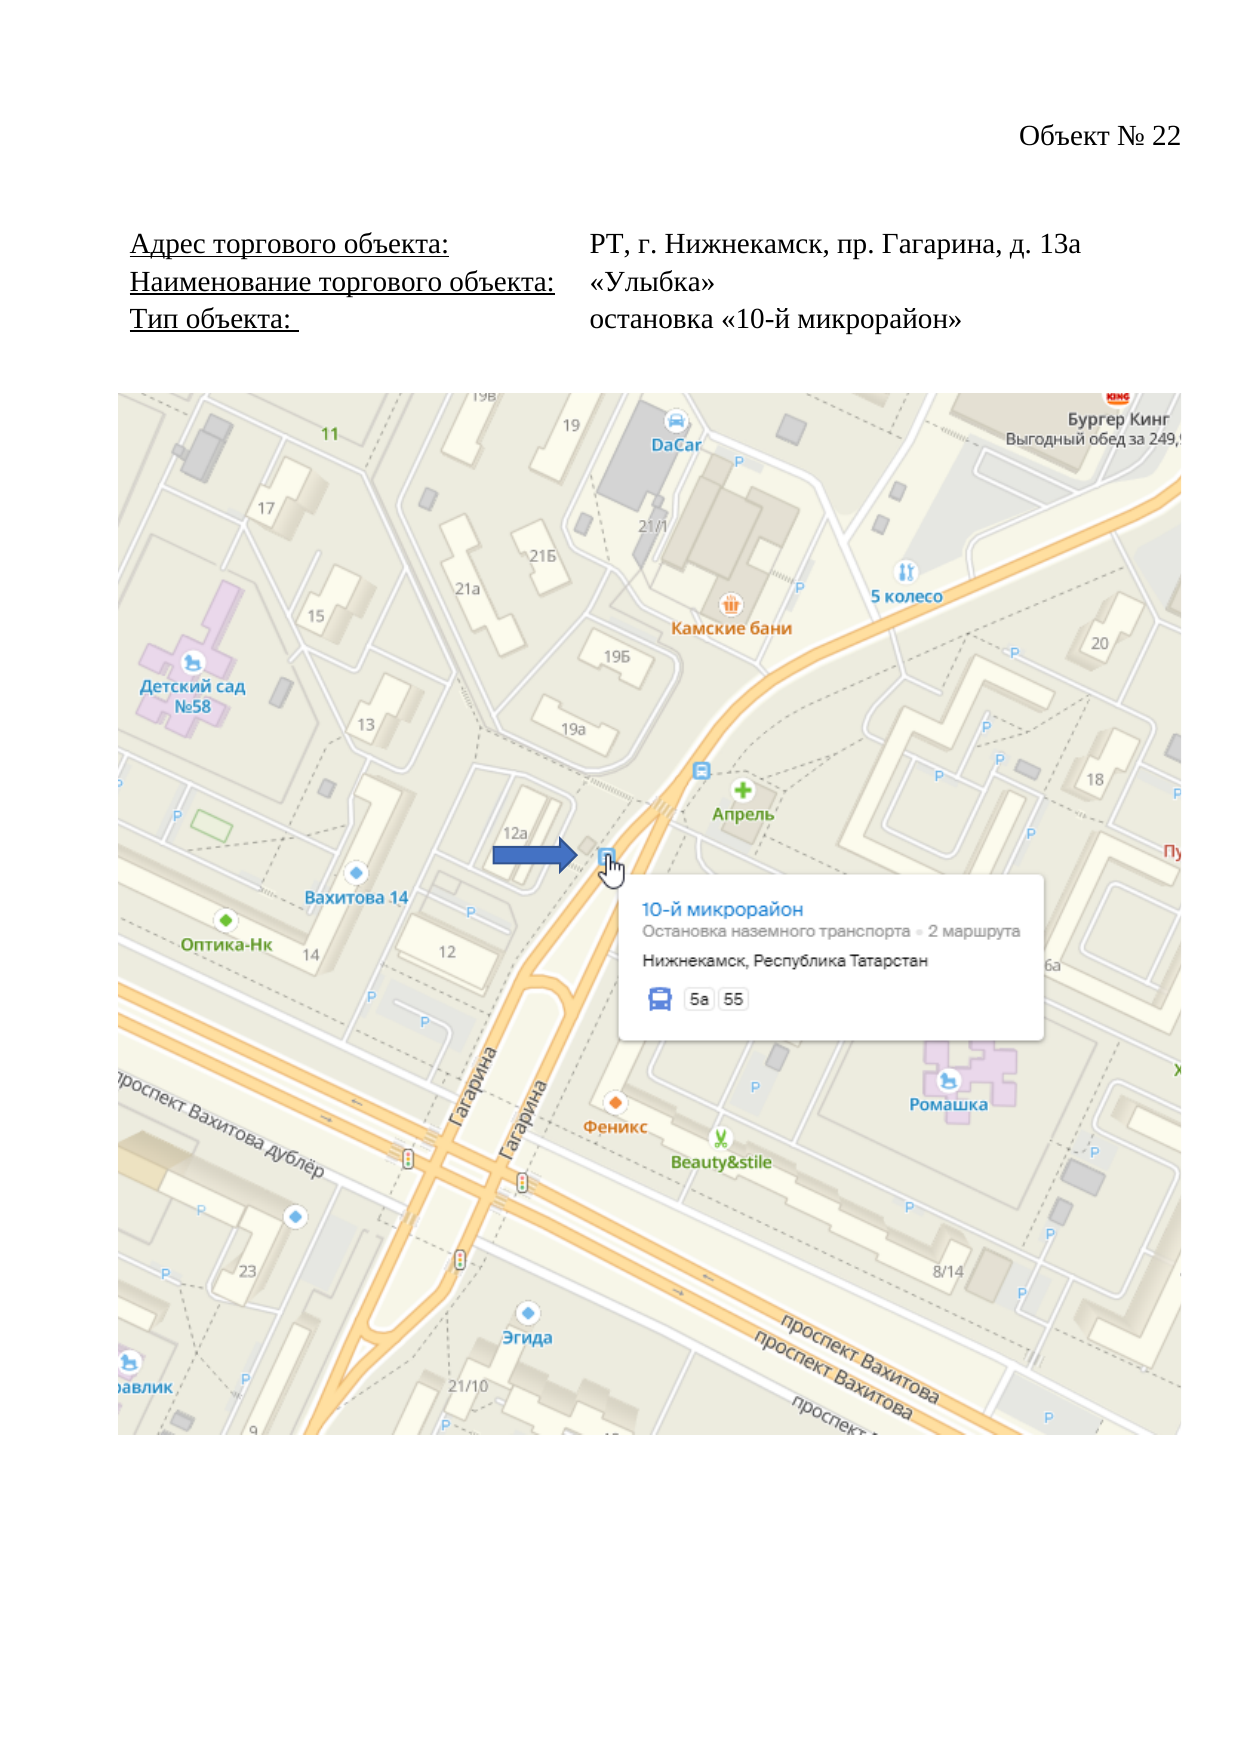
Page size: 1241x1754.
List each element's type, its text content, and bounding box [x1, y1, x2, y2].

picture [118, 393, 1182, 1435]
table_cell Тип объекта: [118, 301, 578, 339]
table_header Адрес торгового объекта: [118, 227, 578, 264]
table_header РТ, г. Нижнекамск, пр. Гагарина, д. 13а [578, 227, 1196, 264]
text Объект № 22 [118, 118, 1181, 152]
table_cell «Улыбка» [578, 264, 1196, 301]
table_cell остановка «10-й микрорайон» [578, 301, 1196, 339]
table_cell Наименование торгового объекта: [118, 264, 578, 301]
